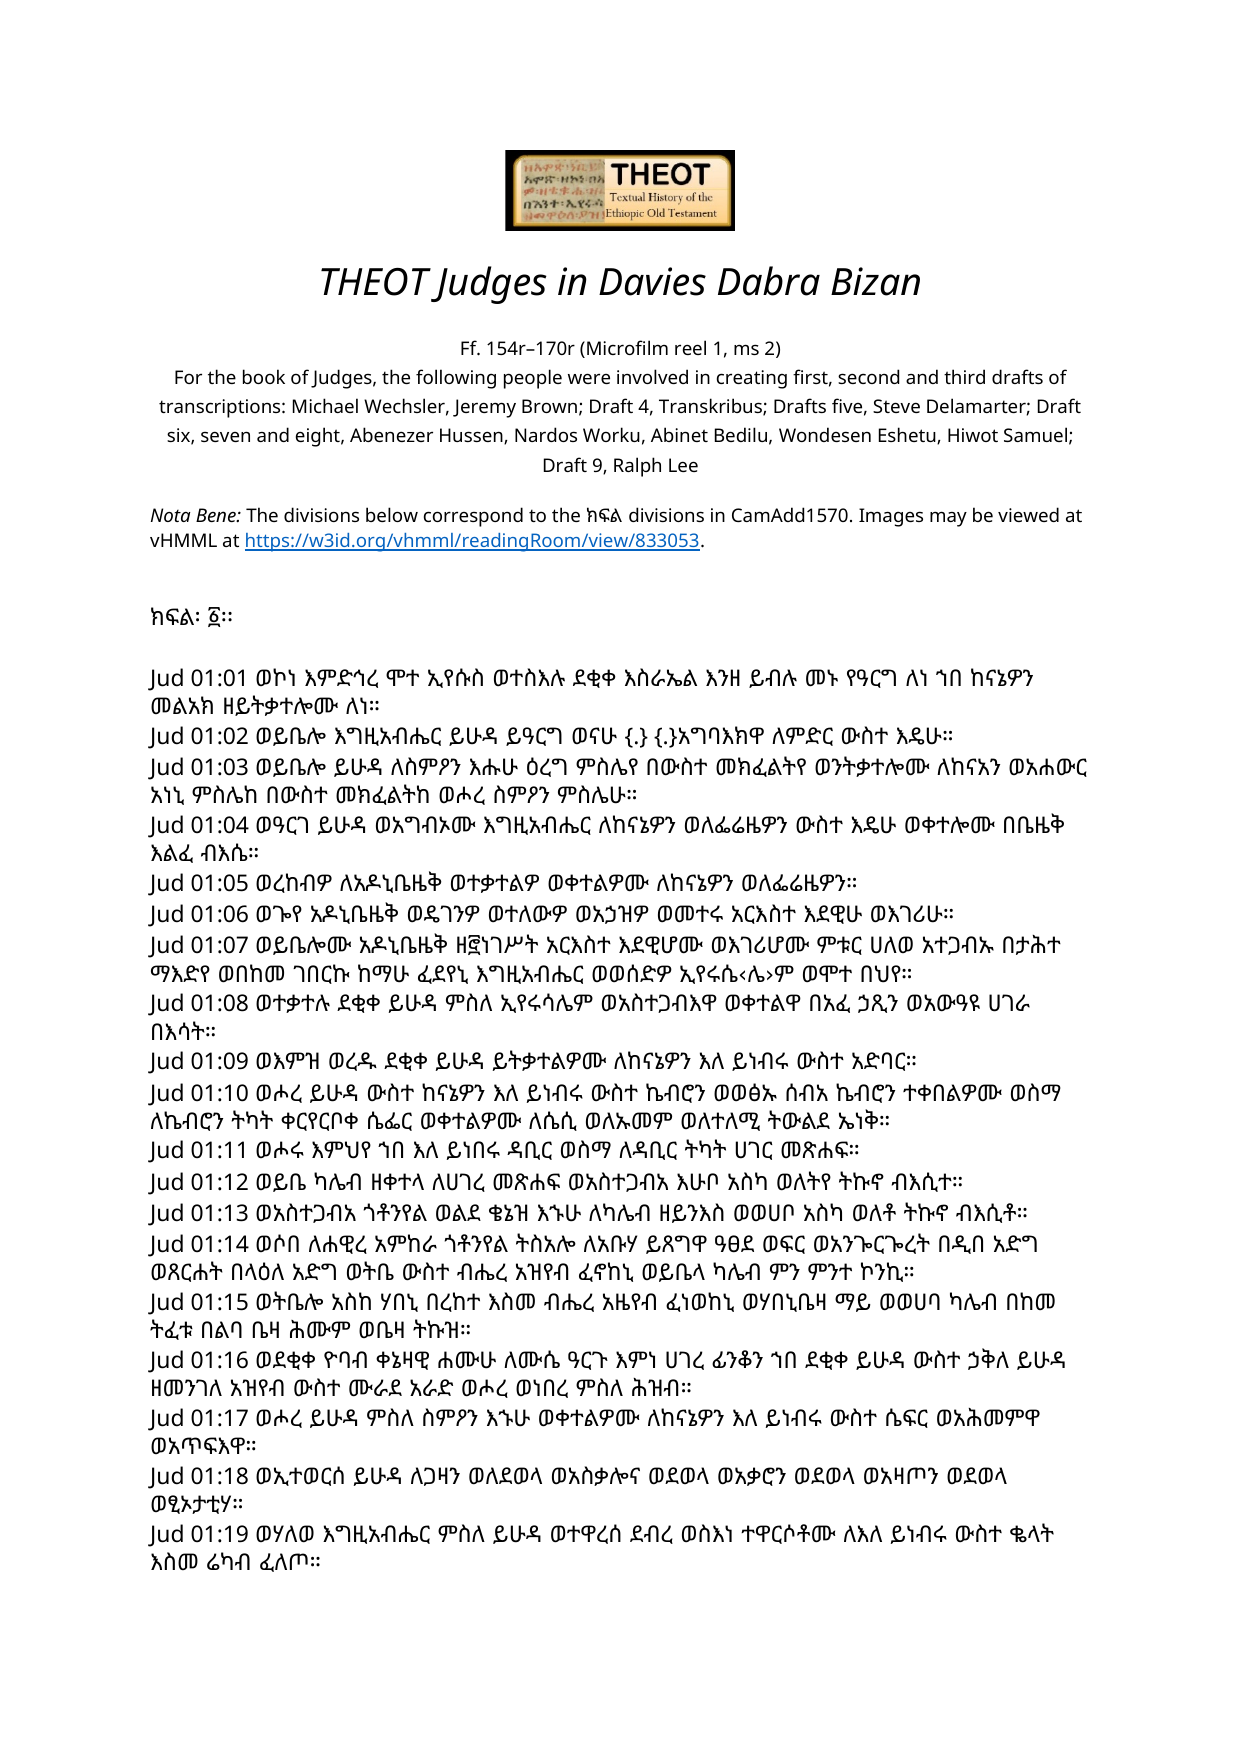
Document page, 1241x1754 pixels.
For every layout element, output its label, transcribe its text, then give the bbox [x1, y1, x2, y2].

text Jud 01:07 ወይቤሎሙ አዶኒቤዜቅ ዘ፸ነገሥት አርእስተ እደዊሆሙ ወእገሪሆሙ ምቱር ሀለወ አተጋብኡ በታሕተ ማእድየ ወበከመ ገበርኩ ከማሁ ፈደየኒ እግዚአብሔር ወወሰድዎ ኢየሩሴ‹ሌ›ም ወሞተ በህየ። [150, 929, 1090, 987]
text Jud 01:01 ወኮነ እምድኅረ ሞተ ኢየሱስ ወተስእሉ ደቂቀ እስራኤል እንዘ ይብሉ መኑ የዓርግ ለነ ኀበ ከናኔዎን መልአክ ዘይትቃተሎሙ ለነ። [150, 662, 1090, 720]
text Jud 01:05 ወረከብዎ ለአዶኒቤዜቅ ወተቃተልዎ ወቀተልዎሙ ለከናኔዎን ወለፌሬዜዎን። [150, 867, 1090, 898]
text Jud 01:02 ወይቤሎ እግዚአብሔር ይሁዳ ይዓርግ ወናሁ {.} {.}አግባእክዋ ለምድር ውስተ እዴሁ። [150, 720, 1090, 751]
text THEOT Judges in Davies Dabra Bizan [150, 255, 1090, 306]
picture [505, 150, 735, 231]
text Ff. 154r–170r (Microfilm reel 1, ms 2) For the book of Judges, the following people were involved in creating first, second and third drafts of transcriptions: Michael Wechsler, Jeremy Brown; Draft 4, Transkribus; Drafts five, Steve Delamarter; Draft six, seven and eight, Abenezer Hussen, Nardos Worku, Abinet Bedilu, Wondesen Eshetu, Hiwot Samuel; Draft 9, Ralph Lee [150, 335, 1090, 477]
text Jud 01:13 ወአስተጋብአ ጎቶንየል ወልደ ቄኔዝ እኁሁ ለካሌብ ዘይንእስ ወወሀቦ አስካ ወለቶ ትኩኖ ብእሲቶ። [150, 1197, 1090, 1228]
text Jud 01:03 ወይቤሎ ይሁዳ ለስምዖን እሑሁ ዕረግ ምስሌየ በውስተ መክፈልትየ ወንትቃተሎሙ ለከናአን ወአሐውር አነኒ ምስሌከ በውስተ መክፈልትከ ወሖረ ስምዖን ምስሌሁ። [150, 751, 1090, 809]
text Nota Bene: The divisions below correspond to the ክፍል divisions in CamAdd1570. Images may be viewed at vHMML at https://w3id.org/vhmml/readingRoom/view/833053. [150, 502, 1090, 553]
text Jud 01:14 ወሶበ ለሐዊረ አምከራ ጎቶንየል ትስአሎ ለአቡሃ ይጸግዋ ዓፀደ ወፍር ወአንጐርጐረት በዲበ አድግ ወጸርሐት በላዕለ አድግ ወትቤ ውስተ ብሔረ አዝየብ ፈኖከኒ ወይቤላ ካሌብ ምን ምንተ ኮንኪ። [150, 1228, 1090, 1286]
text Jud 01:18 ወኢተወርሰ ይሁዳ ለጋዛን ወለደወላ ወአስቃሎና ወደወላ ወአቃሮን ወደወላ ወአዛጦን ወደወላ ወፂኦታቲሃ። [150, 1460, 1090, 1518]
text Jud 01:19 ወሃለወ እግዚአብሔር ምስለ ይሁዳ ወተዋረሰ ደብረ ወስእነ ተዋርሶቶሙ ለእለ ይነብሩ ውስተ ቈላት እስመ ሬካብ ፈለጦ። [150, 1518, 1090, 1576]
text Jud 01:04 ወዓርገ ይሁዳ ወአግብኦሙ እግዚአብሔር ለከናኔዎን ወለፌሬዜዎን ውስተ እዴሁ ወቀተሎሙ በቤዜቅ እልፈ ብእሴ። [150, 809, 1090, 867]
text Jud 01:10 ወሖረ ይሁዳ ውስተ ከናኔዎን እለ ይነብሩ ውስተ ኬብሮን ወወፅኡ ሰብአ ኬብሮን ተቀበልዎሙ ወስማ ለኬብሮን ትካት ቀርየርቦቀ ሴፌር ወቀተልዎሙ ለሴሲ ወለኡመም ወለተለሚ ትውልደ ኤነቅ። [150, 1077, 1090, 1134]
text Jud 01:15 ወትቤሎ አስከ ሃበኒ በረከተ እስመ ብሔረ አዜየብ ፈነወከኒ ወሃበኒቤዛ ማይ ወወሀባ ካሌብ በከመ ትፈቱ በልባ ቤዛ ሕሙም ወቤዛ ትኩዝ። [150, 1286, 1090, 1344]
text Jud 01:08 ወተቃተሉ ደቂቀ ይሁዳ ምስለ ኢየሩሳሌም ወአስተጋብእዋ ወቀተልዋ በአፈ ኃጺን ወአውዓዩ ሀገራ በእሳት። [150, 987, 1090, 1045]
text Jud 01:12 ወይቤ ካሌብ ዘቀተላ ለሀገረ መጽሐፍ ወአስተጋብአ እሁቦ አስካ ወለትየ ትኩኖ ብእሲተ። [150, 1166, 1090, 1197]
text ክፍል፡ ፩፡፡ [150, 604, 1090, 631]
text Jud 01:06 ወጐየ አዶኒቤዜቅ ወዴገንዎ ወተለውዎ ወአኃዝዎ ወመተሩ አርእስተ እደዊሁ ወእገሪሁ። [150, 898, 1090, 929]
text Jud 01:16 ወደቂቀ ዮባብ ቀኔዛዊ ሐሙሁ ለሙሴ ዓርጉ እምነ ሀገረ ፊንቆን ኀበ ደቂቀ ይሁዳ ውስተ ኃቅለ ይሁዳ ዘመንገለ አዝየብ ውስተ ሙራደ አራድ ወሖረ ወነበረ ምስለ ሕዝብ። [150, 1344, 1090, 1402]
text Jud 01:11 ወሖሩ እምህየ ኀበ እለ ይነበሩ ዳቢር ወስማ ለዳቢር ትካት ሀገር መጽሐፍ። [150, 1134, 1090, 1166]
text Jud 01:09 ወእምዝ ወረዱ ደቂቀ ይሁዳ ይትቃተልዎሙ ለከናኔዎን እለ ይነብሩ ውስተ አድባር። [150, 1045, 1090, 1077]
text Jud 01:17 ወሖረ ይሁዳ ምስለ ስምዖን እኁሁ ወቀተልዎሙ ለከናኔዎን እለ ይነብሩ ውስተ ሴፍር ወአሕመምዋ ወአጥፍእዋ። [150, 1402, 1090, 1460]
